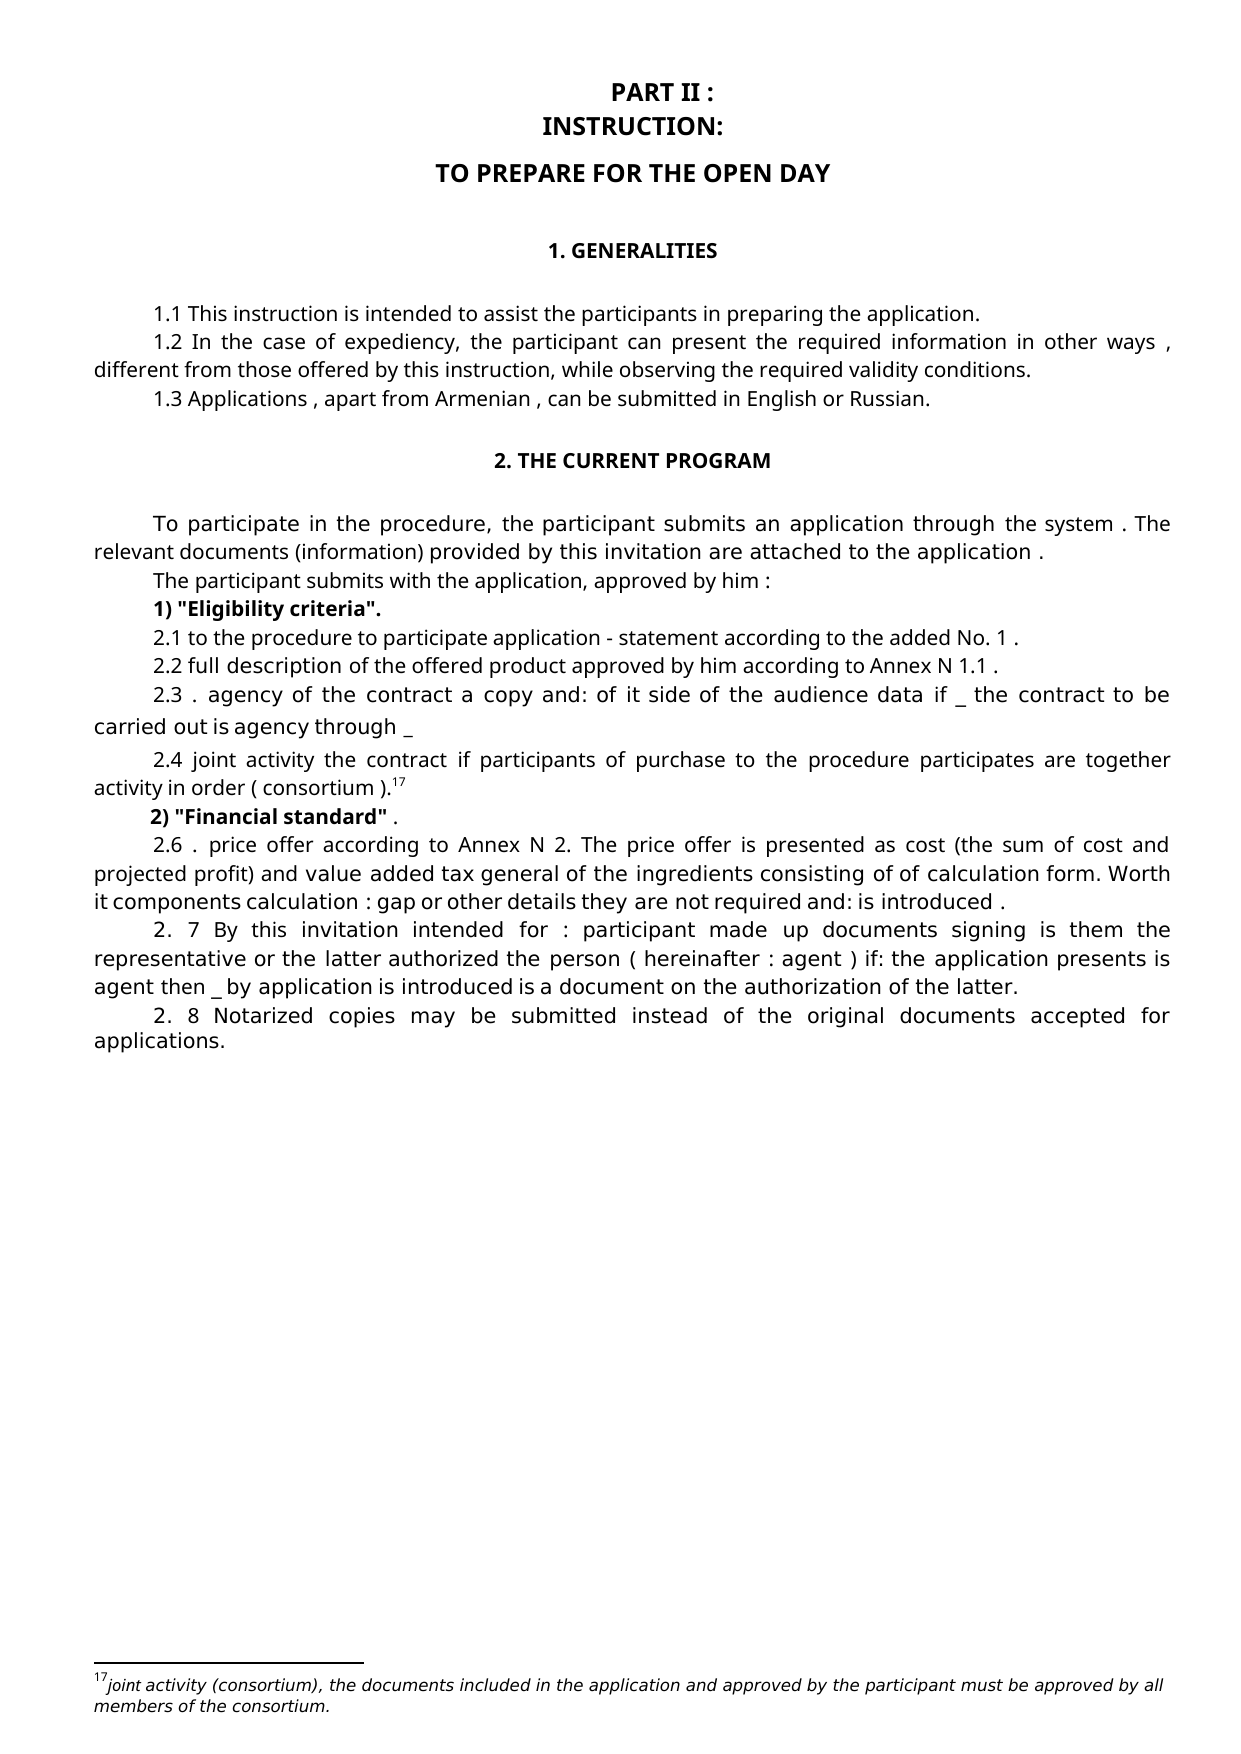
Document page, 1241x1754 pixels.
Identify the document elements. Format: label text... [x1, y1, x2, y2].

text To participate in the procedure, the participant submits an application through the system . The relevant documents (information) provided by this invitation are attached to the application . [94, 509, 1171, 566]
text 2.3 . agency of the contract a copy and: of it side of the audience data if _ the contract to be carried out is agency through _ [94, 680, 1171, 741]
text 1.1 This instruction is intended to assist the participants in preparing the application. [94, 299, 1171, 327]
text 2.1 to the procedure to participate application - statement according to the added No. 1 . [94, 623, 1171, 651]
text 2) "Financial standard" . [94, 802, 1171, 830]
text TO PREPARE FOR THE OPEN DAY [94, 156, 1172, 190]
text 2.6 . price offer according to Annex N 2. The price offer is presented as cost (the sum of cost and projected profit) and value added tax general of the ingredients consisting of of calculation form. Worth it components calculation : gap or other details they are not required and: is introduced . [94, 830, 1171, 916]
text INSTRUCTION: [94, 109, 1172, 143]
text 2.4 joint activity the contract if participants of purchase to the procedure participates are together activity in order ( consortium ). [94, 745, 1171, 802]
text 1. GENERALITIES [94, 236, 1171, 265]
text PART II : [94, 75, 1171, 109]
text 2.2 full description of the offered product approved by him according to Annex N 1.1 . [94, 651, 1171, 680]
text The participant submits with the application, approved by him : [94, 566, 1171, 594]
text 1.2 In the case of expediency, the participant can present the required information in other ways , different from those offered by this instruction, while observing the required validity conditions. [94, 327, 1171, 384]
text 2. THE CURRENT PROGRAM [94, 447, 1171, 475]
text 1) "Eligibility criteria". [94, 594, 1171, 623]
text 2. 8 Notarized copies may be submitted instead of the original documents accepted for applications. [94, 1001, 1171, 1053]
text 2. 7 By this invitation intended for : participant made up documents signing is them the representative or the latter authorized the person ( hereinafter : agent ) if: the application presents is agent then _ by application is introduced is a document on the authorization of the latter. [94, 916, 1171, 1001]
text 1.3 Applications , apart from Armenian , can be submitted in English or Russian. [94, 384, 1171, 412]
